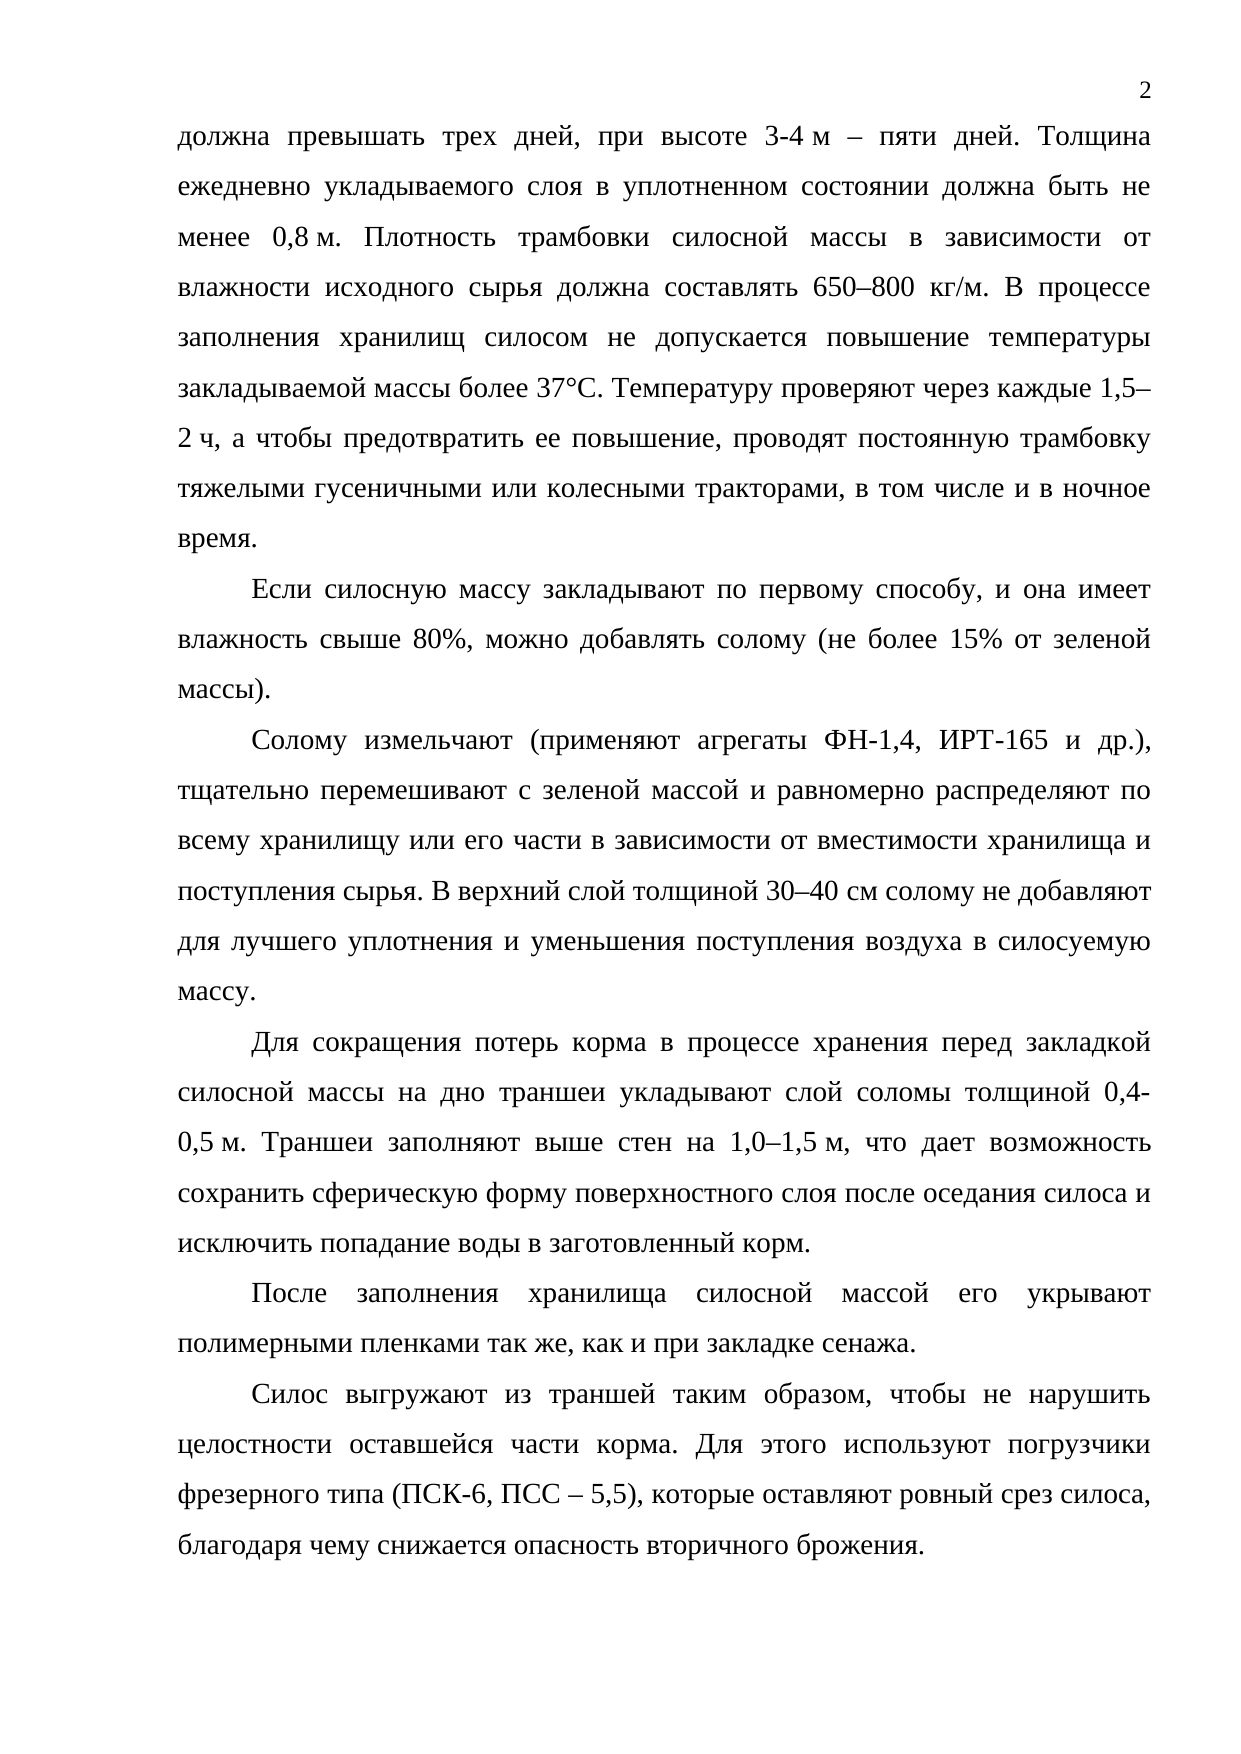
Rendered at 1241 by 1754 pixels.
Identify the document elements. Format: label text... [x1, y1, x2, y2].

text Силос выгружают из траншей таким образом, чтобы не нарушить целостности оставшейся части корма. Для этого используют погрузчики фрезерного типа (ПСК-6, ПСС – 5,5), которые оставляют ровный срез силоса, благодаря чему снижается опасность вторичного брожения. [177, 1376, 1152, 1560]
text Солому измельчают (применяют агрегаты ФН-1,4, ИРТ-165 и др.), тщательно перемешивают с зеленой массой и равномерно распределяют по всему хранилищу или его части в зависимости от вместимости хранилища и поступления сырья. В верхний слой толщиной 30–40 см солому не добавляют для лучшего уплотнения и уменьшения поступления воздуха в силосуемую массу. [177, 722, 1152, 1007]
text После заполнения хранилища силосной массой его укрывают полимерными пленками так же, как и при закладке сенажа. [177, 1275, 1152, 1359]
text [177, 118, 1152, 554]
text Для сокращения потерь корма в процессе хранения перед закладкой силосной массы на дно траншеи укладывают слой соломы толщиной 0,4-0,5 м. Траншеи заполняют выше стен на 1,0–1,5 м, что дает возможность сохранить сферическую форму поверхностного слоя после оседания силоса и исключить попадание воды в заготовленный корм. [177, 1024, 1152, 1258]
text Если силосную массу закладывают по первому способу, и она имеет влажность свыше 80%, можно добавлять солому (не более 15% от зеленой массы). [177, 571, 1152, 705]
